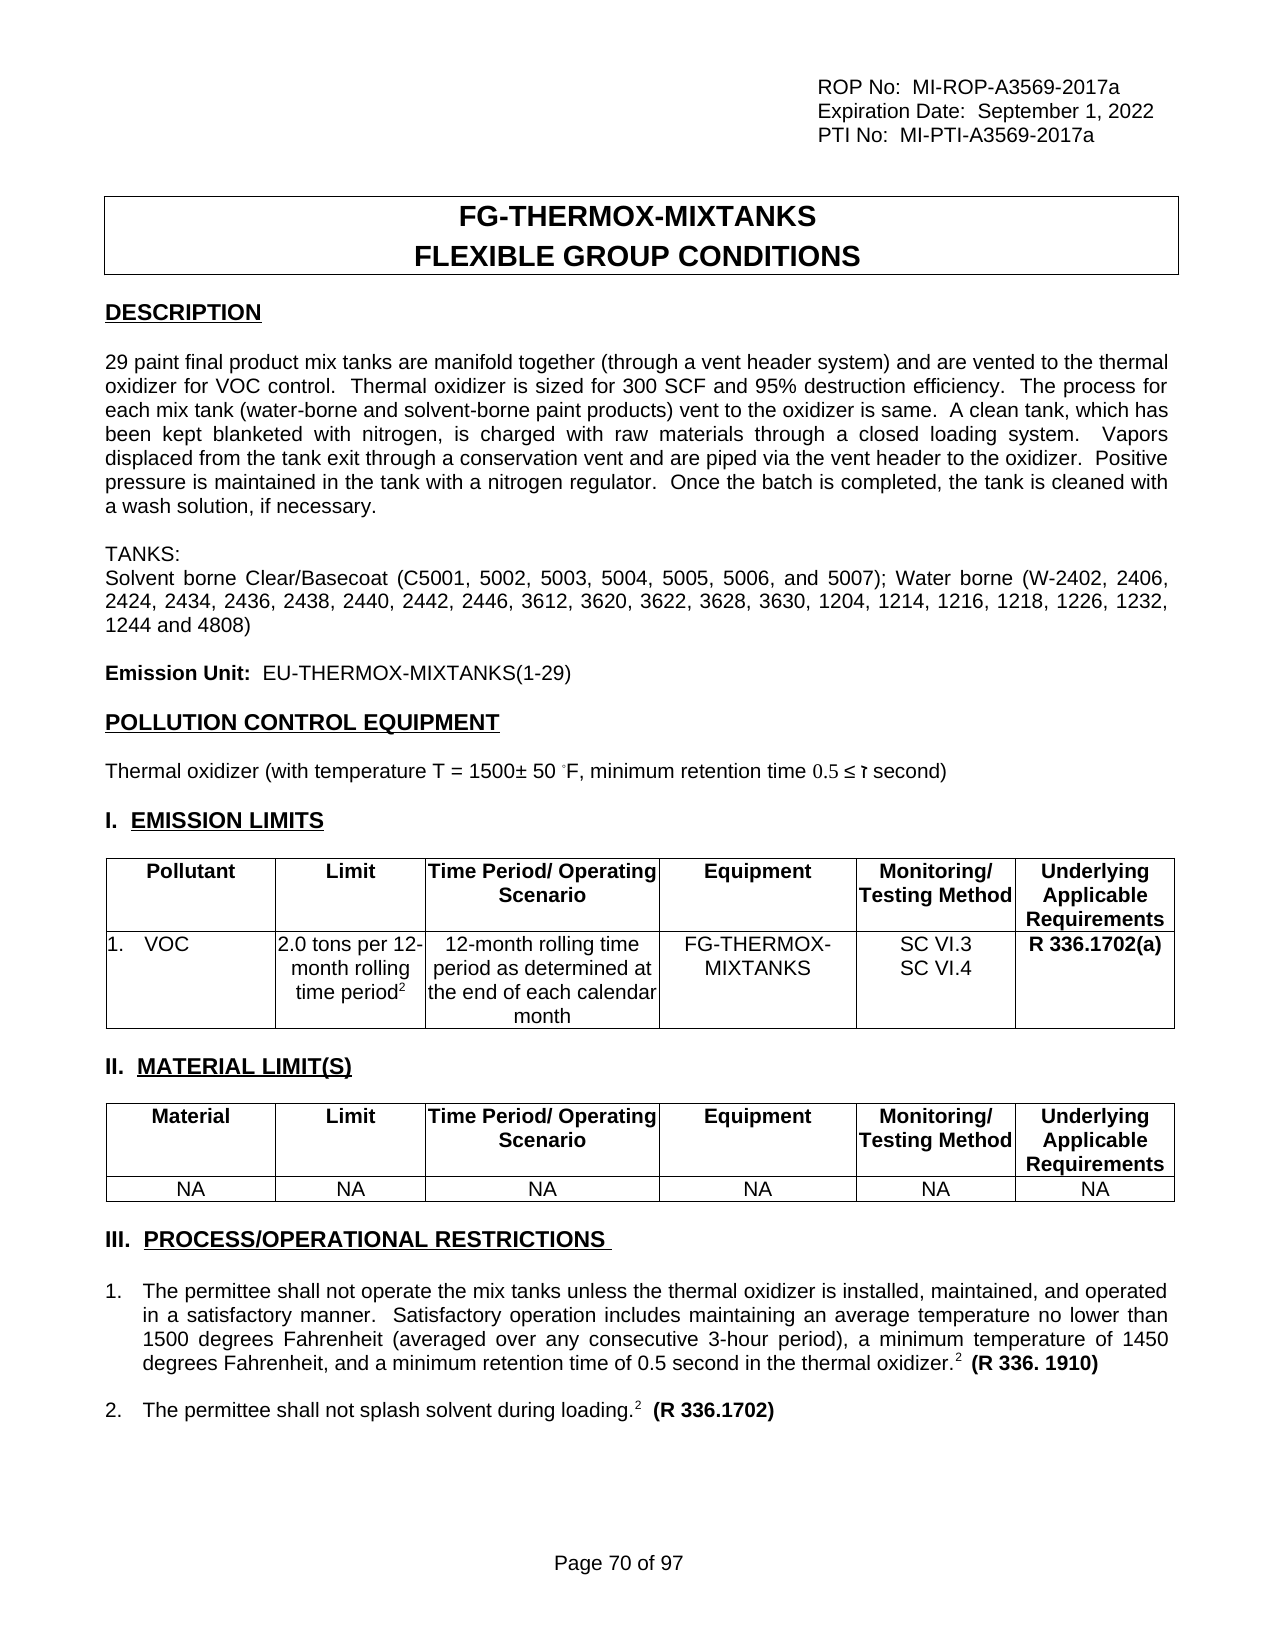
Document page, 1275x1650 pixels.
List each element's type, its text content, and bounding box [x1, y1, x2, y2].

table_header Pollutant [107, 859, 275, 931]
table_cell NA [107, 1177, 275, 1201]
subtitle FG-THERMOX-MIXTANKS [105, 197, 1178, 232]
table_cell 12-month rolling time period as determined at the end of each calendar month [426, 932, 659, 1028]
table_header Underlying Applicable Requirements [1016, 1104, 1174, 1176]
table_cell NA [660, 1177, 856, 1201]
table_cell SC VI.3 SC VI.4 [857, 932, 1015, 1028]
table_header Material [107, 1104, 275, 1176]
text Solvent borne Clear/Basecoat (C5001, 5002, 5003, 5004, 5005, 5006, and 5007); Water borne (W-2402, 2406, 2424, 2434, 2436, 2438, 2440, 2442, 2446, 3612, 3620, 3622, 3628, 3630, 1204, 1214, 1216, 1218, 1226, 1232, 1244 and 4808) [105, 565, 1170, 637]
table_header Time Period/ Operating Scenario [426, 1104, 659, 1176]
table_cell NA [1016, 1177, 1174, 1201]
text DESCRIPTION [105, 299, 1170, 326]
text II. MATERIAL LIMIT(S) [105, 1053, 1170, 1079]
table_header Monitoring/ Testing Method [857, 1104, 1015, 1176]
table_cell NA [857, 1177, 1015, 1201]
table_header Equipment [660, 1104, 856, 1176]
table_cell 2.0 tons per 12- month rolling time period2 [276, 932, 425, 1028]
table_header Underlying Applicable Requirements [1016, 859, 1174, 931]
table_header Time Period/ Operating Scenario [426, 859, 659, 931]
table_header Monitoring/ Testing Method [857, 859, 1015, 931]
table_cell R 336.1702(a) [1016, 932, 1174, 1028]
list The permittee shall not operate the mix tanks unless the thermal oxidizer is installed, maintained, and operated in a satisfactory manner. Satisfactory operation includes maintaining an average temperature no lower than 1500 degrees Fahrenheit (averaged over any consecutive 3-hour period), a minimum temperature of 1450 degrees Fahrenheit, and a minimum retention time of 0.5 second in the thermal oxidizer.2 (R 336. 1910) [105, 1278, 1170, 1374]
text Emission Unit: EU-THERMOX-MIXTANKS(1-29) [105, 661, 1170, 685]
table_cell FG-THERMOX-MIXTANKS [660, 932, 856, 1028]
text III. PROCESS/OPERATIONAL RESTRICTIONS [105, 1226, 1170, 1252]
table_cell NA [276, 1177, 425, 1201]
text 29 paint final product mix tanks are manifold together (through a vent header system) and are vented to the thermal oxidizer for VOC control. Thermal oxidizer is sized for 300 SCF and 95% destruction efficiency. The process for each mix tank (water-borne and solvent-borne paint products) vent to the oxidizer is same. A clean tank, which has been kept blanketed with nitrogen, is charged with raw materials through a closed loading system. Vapors displaced from the tank exit through a conservation vent and are piped via the vent header to the oxidizer. Positive pressure is maintained in the tank with a nitrogen regulator. Once the batch is completed, the tank is cleaned with a wash solution, if necessary. [105, 350, 1170, 517]
text POLLUTION CONTROL EQUIPMENT [105, 709, 1170, 735]
text TANKS: [105, 541, 1170, 565]
text FLEXIBLE GROUP CONDITIONS [105, 236, 1178, 274]
table_header Limit [276, 1104, 425, 1176]
table_header Limit [276, 859, 425, 931]
text I. EMISSION LIMITS [105, 807, 1170, 834]
table_header Equipment [660, 859, 856, 931]
table_cell VOC [107, 932, 275, 1028]
list The permittee shall not splash solvent during loading.2 (R 336.1702) [105, 1398, 1170, 1422]
text Thermal oxidizer (with temperature T = 1500± 50 ◦F, minimum retention time ז ≥ 0.5 second) [105, 759, 1170, 783]
table_cell NA [426, 1177, 659, 1201]
